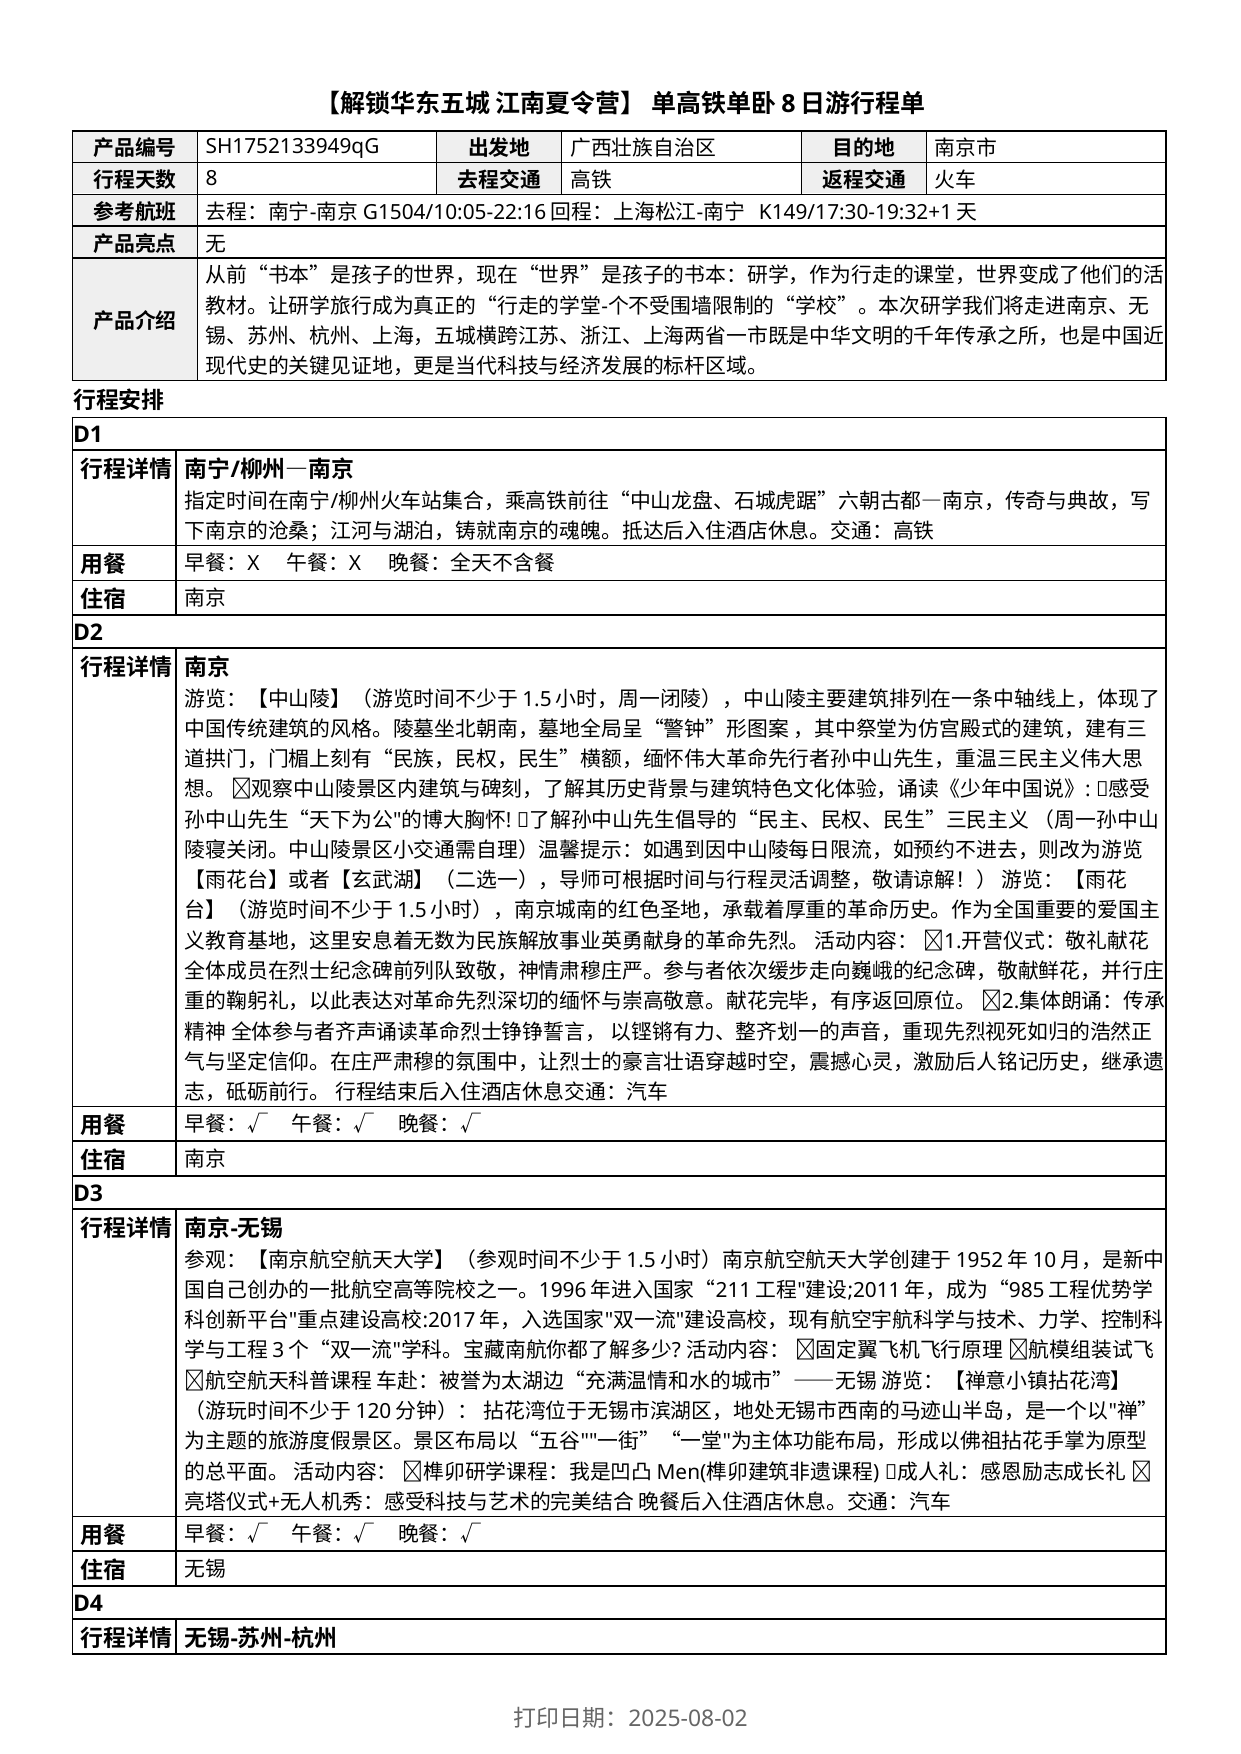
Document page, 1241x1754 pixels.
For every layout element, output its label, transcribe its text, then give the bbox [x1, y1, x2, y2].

table_cell 行程详情 [73, 1620, 175, 1653]
table_header 目的地 [802, 132, 926, 162]
table_cell 用餐 [73, 546, 175, 579]
table_cell D4 [73, 1587, 1165, 1618]
table_cell 去程：南宁-南京 G1504/10:05-22:16 [198, 195, 1165, 225]
table_cell 参考航班 [73, 195, 197, 225]
table_cell 用餐 [73, 1107, 175, 1140]
table_cell 行程详情 [73, 1210, 175, 1516]
table_cell 住宿 [73, 1142, 175, 1175]
table_header D1 [73, 418, 1165, 449]
table_cell D2 [73, 616, 1165, 647]
table_cell 南京 [177, 1142, 1165, 1175]
table_cell D3 [73, 1177, 1165, 1208]
table_cell 高铁 [562, 163, 801, 193]
table_cell 返程交通 [802, 163, 926, 193]
table_cell 早餐：√ 午餐：√ 晚餐：√ [177, 1517, 1165, 1550]
table_cell 行程详情 [73, 649, 175, 1106]
text 行程安排 [73, 382, 1167, 416]
table_cell 南宁/柳州—南京 指定时间在南宁/柳州火车站集合，乘高铁前往“中山龙盘、石城虎踞”六朝古都—南京，传奇与典故，写下南京的沧桑；江河与湖泊，铸就南京的魂魄。抵达后入住酒店休息。 [177, 451, 1165, 545]
table_header 产品编号 [73, 132, 197, 162]
table_cell 无锡 [177, 1552, 1165, 1585]
table_cell 火车 [927, 163, 1165, 193]
table_cell 南京-无锡 参观：【南京航空航天大学】（参观时间不少于1.5小时）南京航空航天大学创建于1952年10月，是新中国自己创办的一批航空高等院校之一。1996年进入国家“211工程"建设;2011年，成为“985工程优势学科创新平台"重点建设高校:2017年，入选国家"双一流"建设高校，现有航空宇航科学与技术、力学、控制科学与工程3个“双一流"学科。宝藏南航你都了解多少? 活动内容： 固定翼飞机飞行原理 航模组装试飞 航空航天科普课程 车赴：被誉为太湖边“充满温情和水的城市”——无锡 游览：【禅意小镇拈花湾】（游玩时间不少于120分钟）： 拈花湾位于无锡市滨湖区，地处无锡市西南的马迹山半岛，是一个以"禅”为主题的旅游度假景区。景区布局以“五谷""一街”“一堂"为主体功能布局，形成以佛祖拈花手掌为原型的总平面。 活动内容： 榫卯研学课程：我是凹凸Men(榫卯建筑非遗课程) 成人礼：感恩励志成长礼 亮塔仪式+无人机秀：感受科技与艺术的完美结合 晚餐后入住酒店休息。 [177, 1210, 1165, 1516]
table_header 出发地 [437, 132, 561, 162]
text 【解锁华东五城 江南夏令营】 单高铁单卧8日游行程单 [73, 83, 1167, 119]
table_cell 南京 游览：【中山陵】（游览时间不少于1.5小时，周一闭陵），中山陵主要建筑排列在一条中轴线上，体现了中国传统建筑的风格。陵墓坐北朝南，墓地全局呈“警钟”形图案 ，其中祭堂为仿宫殿式的建筑，建有三道拱门，门楣上刻有“民族，民权，民生”横额，缅怀伟大革命先行者孙中山先生，重温三民主义伟大思想。 观察中山陵景区内建筑与碑刻，了解其历史背景与建筑特色文化体验，诵读《少年中国说》: 感受孙中山先生“天下为公"的博大胸怀! 了解孙中山先生倡导的“民主、民权、民生”三民主义 （周一孙中山陵寝关闭。中山陵景区小交通需自理）温馨提示：如遇到因中山陵每日限流，如预约不进去，则改为游览【雨花台】或者【玄武湖】（二选一），导师可根据时间与行程灵活调整，敬请谅解！） 游览：【雨花台】（游览时间不少于1.5小时），南京城南的红色圣地，承载着厚重的革命历史。作为全国重要的爱国主义教育基地，这里安息着无数为民族解放事业英勇献身的革命先烈。 活动内容： 1.开营仪式：敬礼献花 全体成员在烈士纪念碑前列队致敬，神情肃穆庄严。参与者依次缓步走向巍峨的纪念碑，敬献鲜花，并行庄重的鞠躬礼，以此表达对革命先烈深切的缅怀与崇高敬意。献花完毕，有序返回原位。 2.集体朗诵：传承精神 全体参与者齐声诵读革命烈士铮铮誓言， 以铿锵有力、整齐划一的声音，重现先烈视死如归的浩然正气与坚定信仰。在庄严肃穆的氛围中，让烈士的豪言壮语穿越时空，震撼心灵，激励后人铭记历史，继承遗志，砥砺前行。 行程结束后入住酒店休息 [177, 649, 1165, 1106]
table_header 广西壮族自治区 [562, 132, 801, 162]
table_cell 行程天数 [73, 163, 197, 193]
table_cell 无 [198, 227, 1165, 257]
table_cell 行程详情 [73, 451, 175, 545]
table_cell 住宿 [73, 581, 175, 614]
table_cell 早餐：√ 午餐：√ 晚餐：√ [177, 1107, 1165, 1140]
table_cell 去程交通 [437, 163, 561, 193]
table_cell 用餐 [73, 1517, 175, 1550]
table_cell 8 [198, 163, 436, 193]
table_header SH1752133949qG [198, 132, 436, 162]
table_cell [177, 1620, 1165, 1653]
table_cell 产品亮点 [73, 227, 197, 257]
table_cell 早餐：X 午餐：X 晚餐：全天不含餐 [177, 546, 1165, 579]
table_cell 从前“书本”是孩子的世界，现在“世界”是孩子的书本：研学，作为行走的课堂，世界变成了他们的活教材。让研学旅行成为真正的“行走的学堂-个不受围墙限制的“学校”。 [198, 259, 1165, 380]
table_cell 南京 [177, 581, 1165, 614]
table_header 南京市 [927, 132, 1165, 162]
table_cell 住宿 [73, 1552, 175, 1585]
table_cell 产品介绍 [73, 259, 197, 380]
